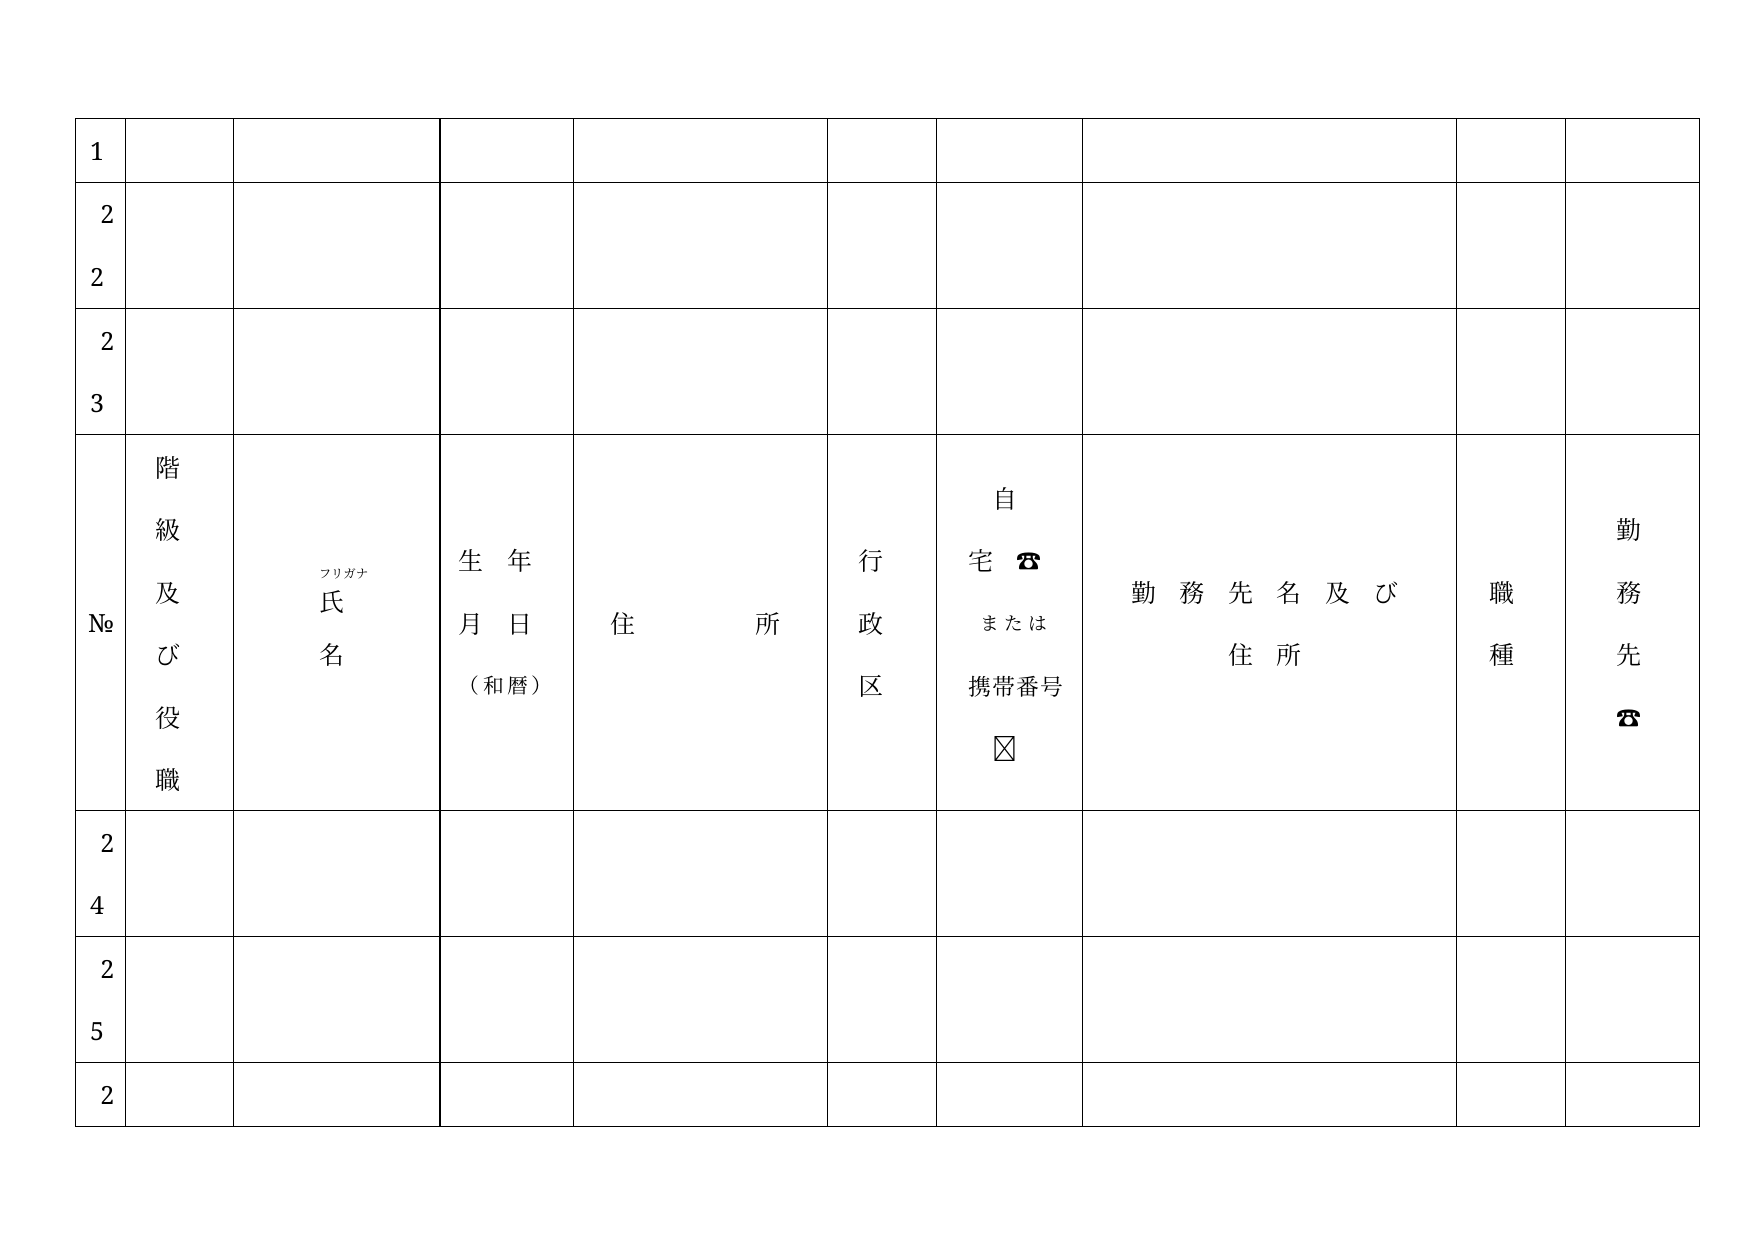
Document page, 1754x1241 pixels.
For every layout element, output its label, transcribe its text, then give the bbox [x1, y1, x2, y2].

table_cell [937, 183, 1082, 308]
table_cell [574, 811, 827, 936]
table_cell [126, 183, 233, 308]
table_cell [937, 811, 1082, 936]
table_cell [1457, 309, 1565, 434]
table_cell 勤務先名及び住所 [1083, 435, 1456, 810]
table_cell [1566, 937, 1699, 1062]
table_cell [828, 183, 936, 308]
table_cell [234, 811, 439, 936]
table_cell 行政区 [828, 435, 936, 810]
table_cell [828, 119, 936, 182]
table_cell [441, 811, 573, 936]
table_cell [574, 119, 827, 182]
table_cell [1566, 309, 1699, 434]
table_cell [126, 811, 233, 936]
table_cell [937, 937, 1082, 1062]
table_cell [234, 183, 439, 308]
table_cell [574, 1063, 827, 1126]
table_cell [126, 119, 233, 182]
table_cell [1457, 119, 1565, 182]
table_cell [234, 937, 439, 1062]
table_cell [126, 309, 233, 434]
table_cell [126, 937, 233, 1062]
table_cell 住 所 [574, 435, 827, 810]
table_cell 25 [76, 937, 125, 1062]
table_cell [1457, 183, 1565, 308]
table_cell [441, 1063, 573, 1126]
table_cell [828, 309, 936, 434]
table_cell [126, 1063, 233, 1126]
table_cell [441, 309, 573, 434]
table_cell [574, 183, 827, 308]
table_cell 職 種 [1457, 435, 1565, 810]
table_cell 生年月日 （和暦） [441, 435, 573, 810]
table_cell [441, 183, 573, 308]
table_cell 21 [76, 119, 125, 182]
table_cell [828, 937, 936, 1062]
table_cell [1083, 309, 1456, 434]
table_cell [937, 119, 1082, 182]
table_cell [574, 937, 827, 1062]
table_cell [234, 309, 439, 434]
table_cell [441, 937, 573, 1062]
table_cell [234, 119, 439, 182]
table_cell [1083, 937, 1456, 1062]
table_cell 26 [76, 1063, 125, 1126]
table_cell [1566, 119, 1699, 182]
table_cell [574, 309, 827, 434]
table_cell [234, 1063, 439, 1126]
table_cell [1083, 1063, 1456, 1126]
table_cell [1566, 1063, 1699, 1126]
table_cell [1566, 811, 1699, 936]
table_cell [1083, 119, 1456, 182]
table_cell [828, 811, 936, 936]
table_cell [828, 1063, 936, 1126]
table_cell [1457, 1063, 1565, 1126]
table_cell [1566, 183, 1699, 308]
table_cell [441, 119, 573, 182]
table_cell 自 宅☎ または 携帯番号📶 [937, 435, 1082, 810]
table_cell [1083, 811, 1456, 936]
table_cell 23 [76, 309, 125, 434]
table_cell № [76, 435, 125, 810]
table_cell [1083, 183, 1456, 308]
table_cell [937, 309, 1082, 434]
table_cell [1457, 937, 1565, 1062]
table_cell [937, 1063, 1082, 1126]
table_cell 22 [76, 183, 125, 308]
table_cell [234, 435, 439, 810]
table_cell 階 級 及び 役 職 [126, 435, 233, 810]
table_cell [1457, 811, 1565, 936]
table_cell 24 [76, 811, 125, 936]
table_cell 勤務先☎ [1566, 435, 1699, 810]
